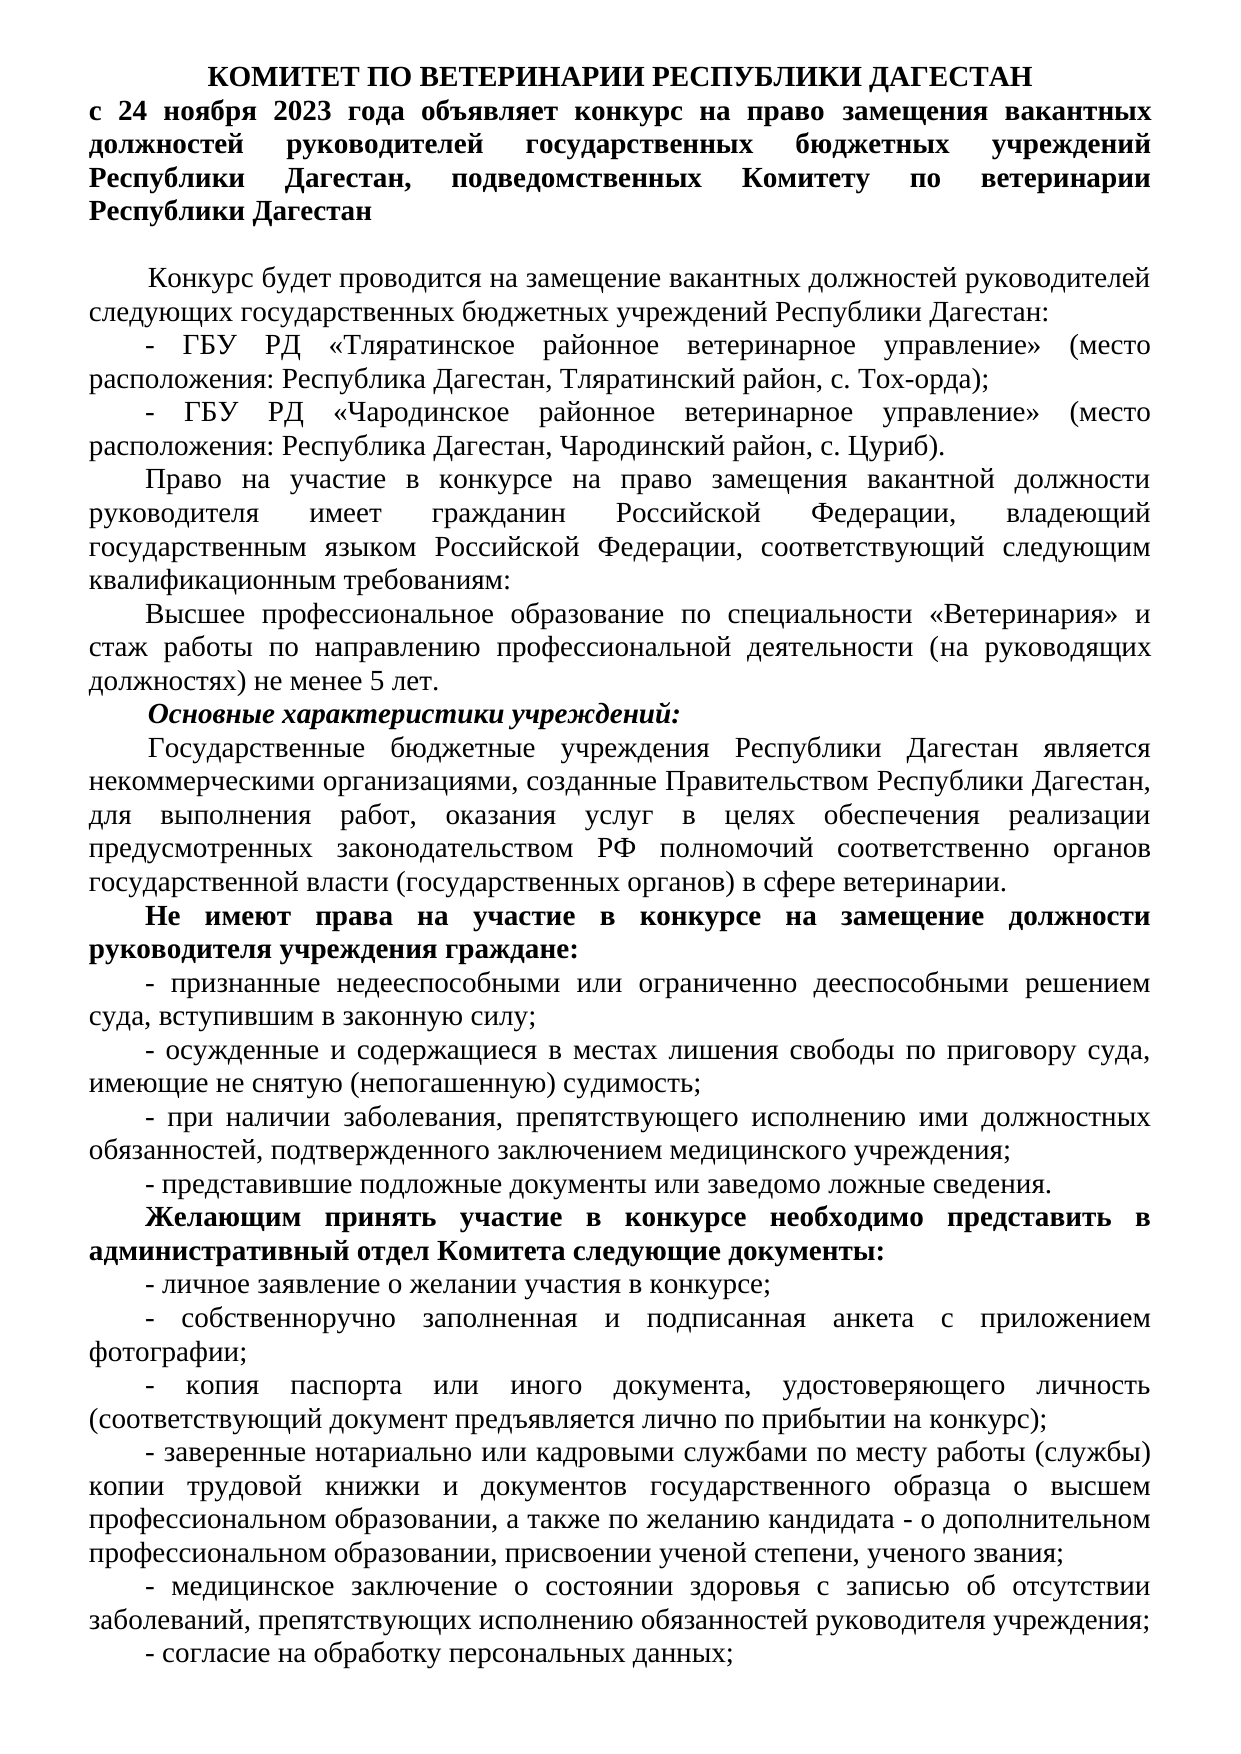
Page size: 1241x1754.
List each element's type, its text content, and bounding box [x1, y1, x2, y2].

text - согласие на обработку персональных данных; [89, 1636, 1152, 1669]
text КОМИТЕТ ПО ВЕТЕРИНАРИИ РЕСПУБЛИКИ ДАГЕСТАН [89, 59, 1152, 93]
text с 24 ноября 2023 года объявляет конкурс на право замещения вакантных должностей руководителей государственных бюджетных учреждений Республики Дагестан, подведомственных Комитету по ветеринарии Республики Дагестан [89, 93, 1152, 227]
text Государственные бюджетные учреждения Республики Дагестан является некоммерческими организациями, созданные Правительством Республики Дагестан, для выполнения работ, оказания услуг в целях обеспечения реализации предусмотренных законодательством РФ полномочий соответственно органов государственной власти (государственных органов) в сфере ветеринарии. [89, 730, 1152, 898]
text - осужденные и содержащиеся в местах лишения свободы по приговору суда, имеющие не снятую (непогашенную) судимость; [89, 1032, 1152, 1099]
text - личное заявление о желании участия в конкурсе; [89, 1267, 1152, 1300]
text Высшее профессиональное образование по специальности «Ветеринария» и стаж работы по направлению профессиональной деятельности (на руководящих должностях) не менее 5 лет. [89, 596, 1152, 696]
text - представившие подложные документы или заведомо ложные сведения. [89, 1166, 1152, 1199]
text - ГБУ РД «Чародинское районное ветеринарное управление» (место расположения: Республика Дагестан, Чародинский район, с. Цуриб). [89, 394, 1152, 462]
text Право на участие в конкурсе на право замещения вакантной должности руководителя имеет гражданин Российской Федерации, владеющий государственным языком Российской Федерации, соответствующий следующим квалификационным требованиям: [89, 462, 1152, 596]
text Не имеют права на участие в конкурсе на замещение должности руководителя учреждения граждане: [89, 898, 1152, 965]
text - медицинское заключение о состоянии здоровья с записью об отсутствии заболеваний, препятствующих исполнению обязанностей руководителя учреждения; [89, 1568, 1152, 1636]
text Основные характеристики учреждений: [89, 696, 1152, 730]
text - собственноручно заполненная и подписанная анкета с приложением фотографии; [89, 1300, 1152, 1367]
text - заверенные нотариально или кадровыми службами по месту работы (службы) копии трудовой книжки и документов государственного образца о высшем профессиональном образовании, а также по желанию кандидата - о дополнительном профессиональном образовании, присвоении ученой степени, ученого звания; [89, 1434, 1152, 1568]
text - признанные недееспособными или ограниченно дееспособными решением суда, вступившим в законную силу; [89, 965, 1152, 1032]
text - при наличии заболевания, препятствующего исполнению ими должностных обязанностей, подтвержденного заключением медицинского учреждения; [89, 1099, 1152, 1166]
text Желающим принять участие в конкурсе необходимо представить в административный отдел Комитета следующие документы: [89, 1199, 1152, 1267]
text - копия паспорта или иного документа, удостоверяющего личность (соответствующий документ предъявляется лично по прибытии на конкурс); [89, 1367, 1152, 1434]
text Конкурс будет проводится на замещение вакантных должностей руководителей следующих государственных бюджетных учреждений Республики Дагестан: [89, 260, 1152, 327]
text - ГБУ РД «Тляратинское районное ветеринарное управление» (место расположения: Республика Дагестан, Тляратинский район, с. Тох-орда); [89, 327, 1152, 394]
